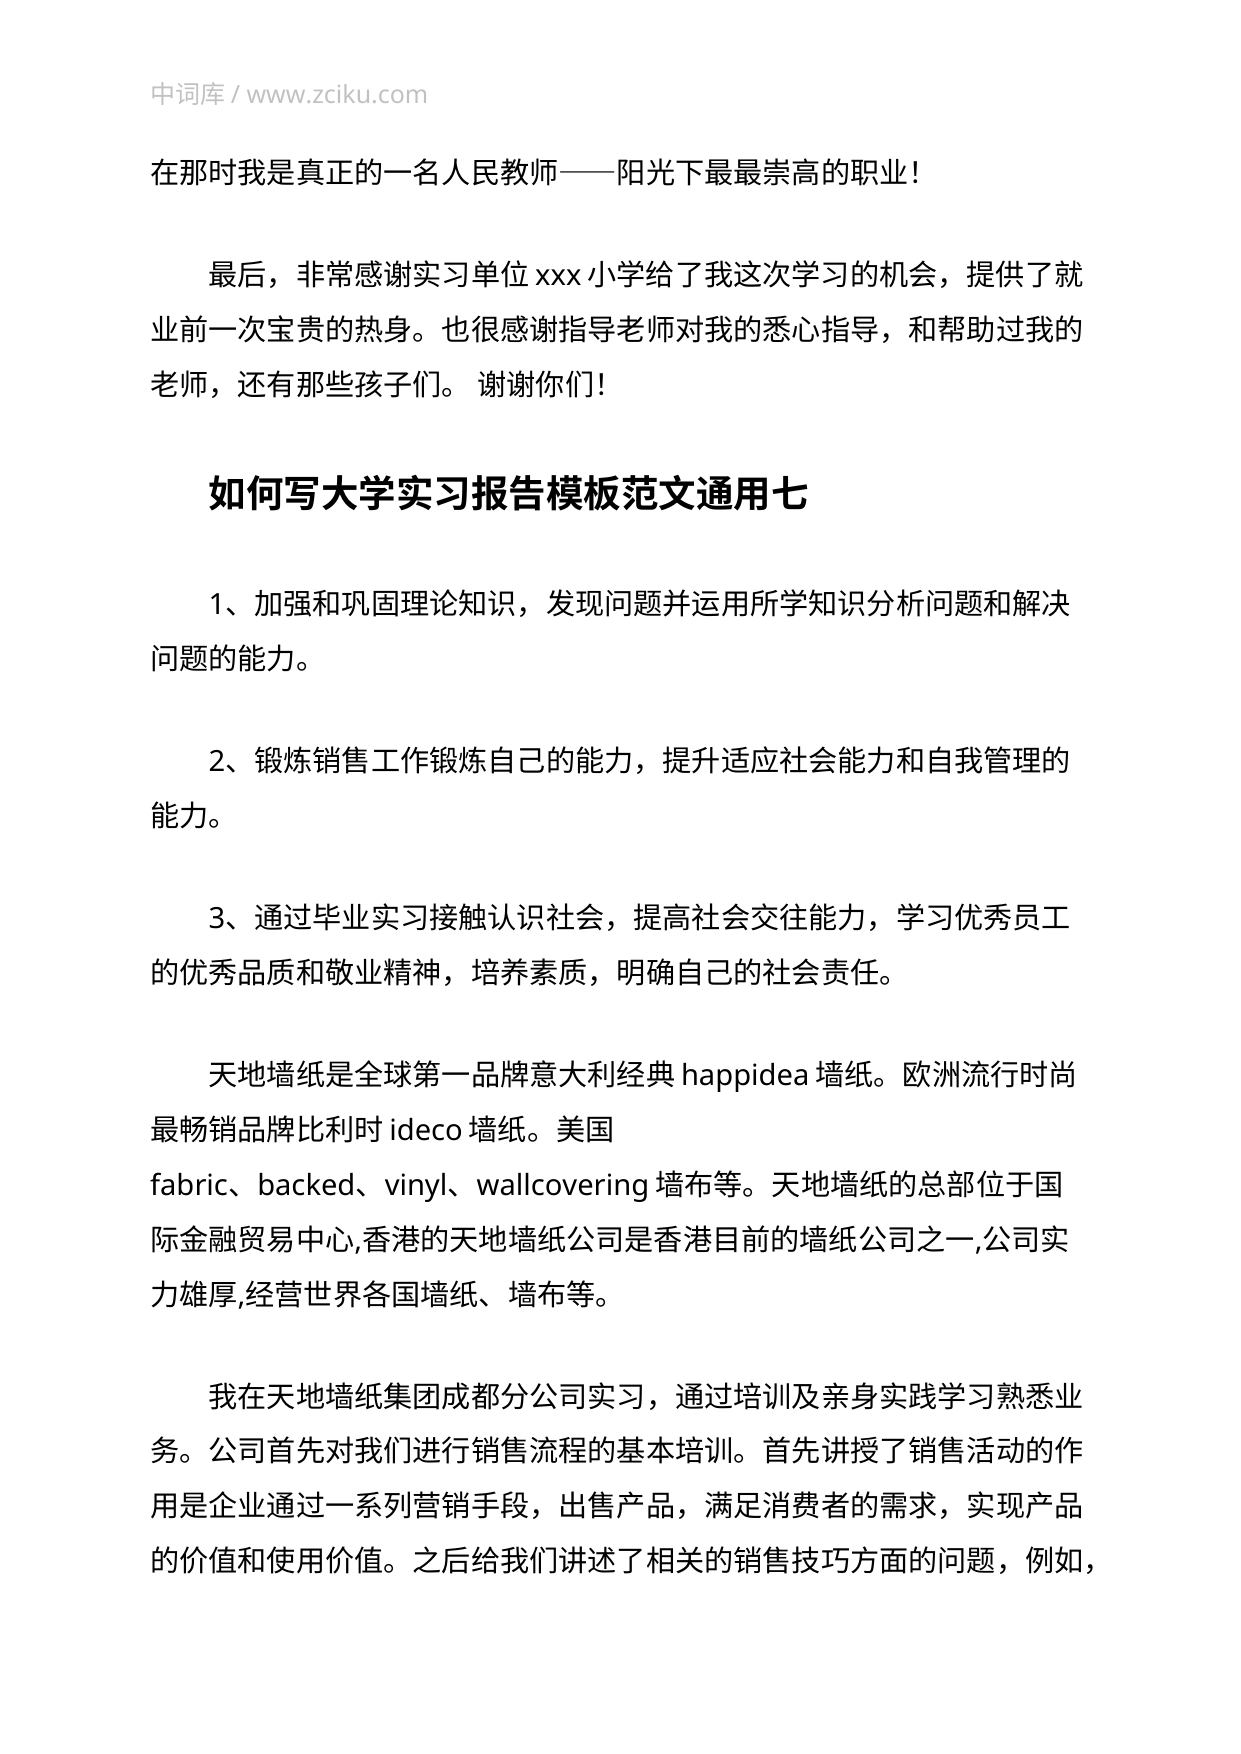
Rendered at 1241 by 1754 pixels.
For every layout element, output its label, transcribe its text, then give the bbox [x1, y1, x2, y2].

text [150, 150, 1090, 192]
text 天地墙纸是全球第一品牌意大利经典happidea墙纸。欧洲流行时尚最畅销品牌比利时ideco墙纸。美国fabric、backed、vinyl、wallcovering墙布等。天地墙纸的总部位于国际金融贸易中心,香港的天地墙纸公司是香港目前的墙纸公司之一,公司实力雄厚,经营世界各国墙纸、墙布等。 [150, 1051, 1090, 1313]
text 1、加强和巩固理论知识，发现问题并运用所学知识分析问题和解决问题的能力。 [150, 581, 1090, 678]
text 2、锻炼销售工作锻炼自己的能力，提升适应社会能力和自我管理的能力。 [150, 738, 1090, 835]
text 3、通过毕业实习接触认识社会，提高社会交往能力，学习优秀员工的优秀品质和敬业精神，培养素质，明确自己的社会责任。 [150, 894, 1090, 992]
text 如何写大学实习报告模板范文通用七 [150, 463, 1090, 518]
text 最后，非常感谢实习单位xxx小学给了我这次学习的机会，提供了就业前一次宝贵的热身。也很感谢指导老师对我的悉心指导，和帮助过我的老师，还有那些孩子们。 谢谢你们！ [150, 252, 1090, 404]
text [150, 1373, 1090, 1580]
